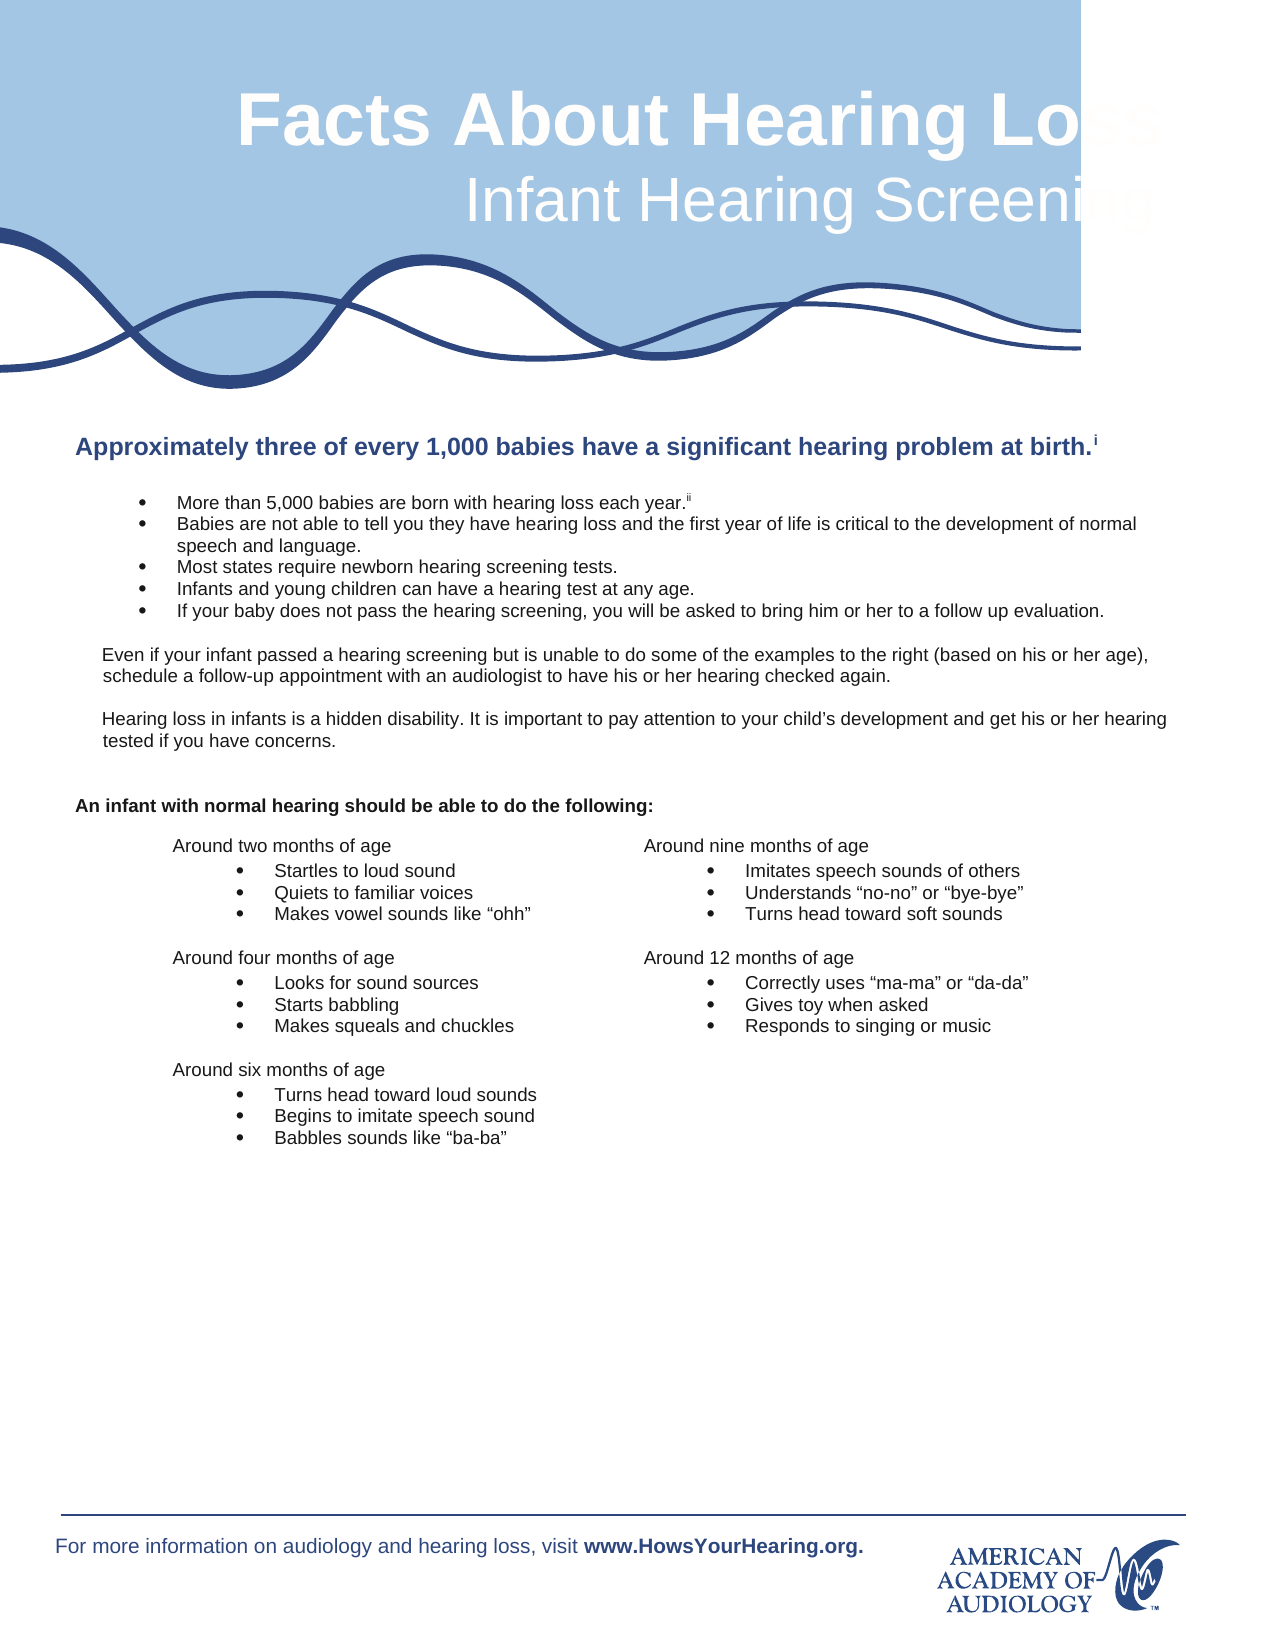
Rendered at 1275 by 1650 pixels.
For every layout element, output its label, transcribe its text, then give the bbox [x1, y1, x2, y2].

list Babies are not able to tell you they have hearing loss and the first year of life is critical to the development of normal speech and language. [139, 513, 1200, 556]
list Infants and young children can have a hearing test at any age. [139, 578, 1200, 600]
list More than 5,000 babies are born with hearing loss each year. [139, 491, 1200, 513]
list If your baby does not pass the hearing screening, you will be asked to bring him or her to a follow up evaluation. [139, 600, 1200, 621]
list Most states require newborn hearing screening tests. [139, 556, 1200, 578]
table_header Around nine months of age Imitates speech sounds of others Understands “no-no” or “bye-bye” Turns head toward soft sounds Around 12 months of age Correctly uses “ma-ma” or “da-da” Gives toy when asked Responds to singing or music [632, 835, 1121, 1171]
text An infant with normal hearing should be able to do the following: [75, 795, 1200, 816]
text Approximately three of every 1,000 babies have a significant hearing problem at birth. [75, 431, 1200, 460]
table_header Around two months of age Startles to loud sound Quiets to familiar voices Makes vowel sounds like “ohh” Around four months of age Looks for sound sources Starts babbling Makes squeals and chuckles Around six months of age Turns head toward loud sounds Begins to imitate speech sound Babbles sounds like “ba-ba” [161, 835, 632, 1171]
text Hearing loss in infants is a hidden disability. It is important to pay attention to your child’s development and get his or her hearing tested if you have concerns. [102, 708, 1200, 751]
text Even if your infant passed a hearing screening but is unable to do some of the examples to the right (based on his or her age), schedule a follow-up appointment with an audiologist to have his or her hearing checked again. [102, 643, 1200, 687]
